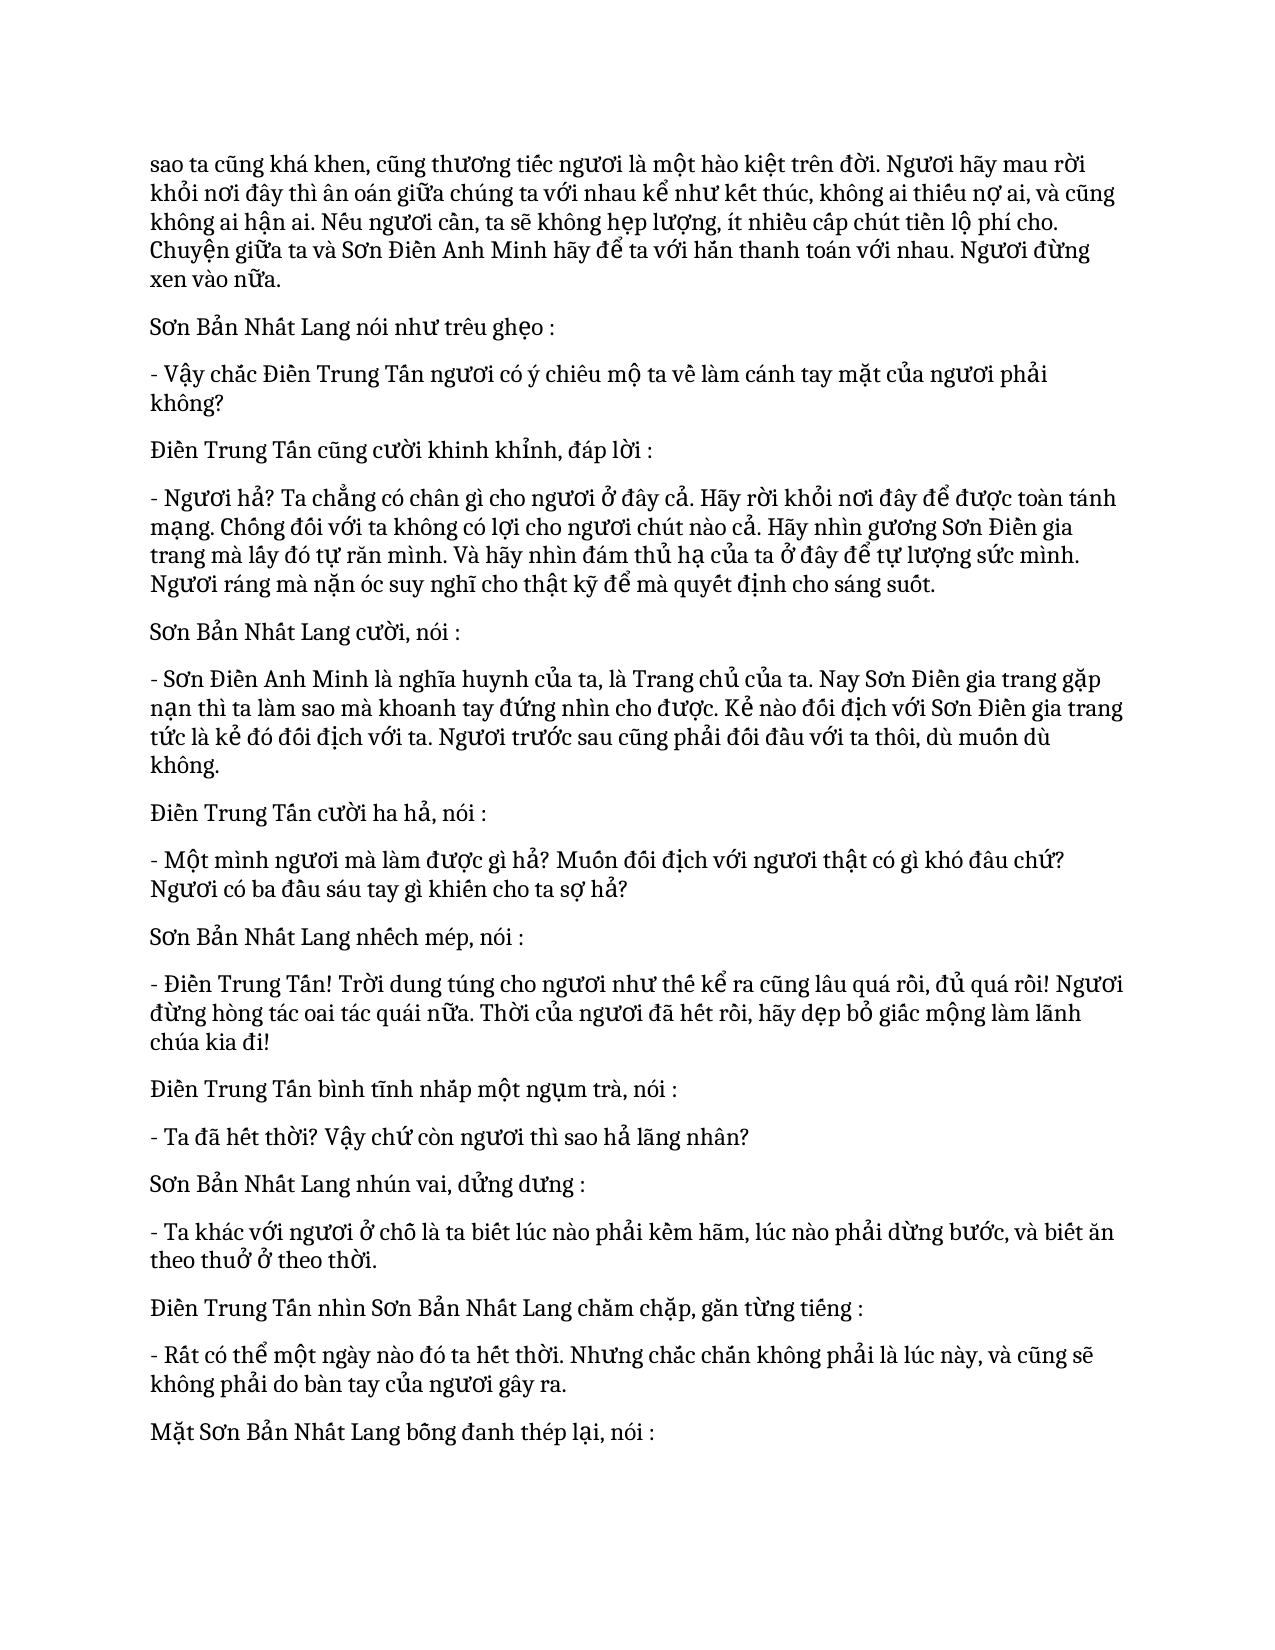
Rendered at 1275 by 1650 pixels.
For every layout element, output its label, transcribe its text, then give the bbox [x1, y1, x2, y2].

text - Ta khác với ngươi ở chỗ là ta biết lúc nào phải kềm hãm, lúc nào phải dừng bước, và biết ăn theo thuở ở theo thời. [150, 1217, 1125, 1275]
text Điền Trung Tấn cười ha hả, nói : [150, 799, 1125, 827]
text - Ngươi hả? Ta chẳng có chân gì cho ngươi ở đây cả. Hãy rời khỏi nơi đây để được toàn tánh mạng. Chống đối với ta không có lợi cho ngươi chút nào cả. Hãy nhìn gương Sơn Điền gia trang mà lấy đó tự răn mình. Và hãy nhìn đám thủ hạ của ta ở đây để tự lượng sức mình. Ngươi ráng mà nặn óc suy nghĩ cho thật kỹ để mà quyết định cho sáng suốt. [150, 484, 1125, 599]
text Sơn Bản Nhất Lang cười, nói : [150, 617, 1125, 646]
text - Rất có thể một ngày nào đó ta hết thời. Nhưng chắc chắn không phải là lúc này, và cũng sẽ không phải do bàn tay của ngươi gây ra. [150, 1341, 1125, 1399]
text - Vậy chắc Điền Trung Tấn ngươi có ý chiêu mộ ta về làm cánh tay mặt của ngươi phải không? [150, 360, 1125, 417]
text Điền Trung Tấn nhìn Sơn Bản Nhất Lang chằm chặp, gằn từng tiếng : [150, 1294, 1125, 1322]
text - Ta đã hết thời? Vậy chứ còn ngươi thì sao hả lãng nhân? [150, 1122, 1125, 1151]
text - Điền Trung Tấn! Trời dung túng cho ngươi như thế kể ra cũng lâu quá rồi, đủ quá rồi! Ngươi đừng hòng tác oai tác quái nữa. Thời của ngươi đã hết rồi, hãy dẹp bỏ giấc mộng làm lãnh chúa kia đi! [150, 970, 1125, 1056]
text Điền Trung Tấn bình tĩnh nhắp một ngụm trà, nói : [150, 1075, 1125, 1104]
text - Một mình ngươi mà làm được gì hả? Muốn đối địch với ngươi thật có gì khó đâu chứ? Ngươi có ba đầu sáu tay gì khiến cho ta sợ hả? [150, 846, 1125, 904]
text Sơn Bản Nhất Lang nhếch mép, nói : [150, 922, 1125, 951]
text Sơn Bản Nhất Lang nói như trêu ghẹo : [150, 312, 1125, 341]
text Sơn Bản Nhất Lang nhún vai, dửng dưng : [150, 1170, 1125, 1199]
text Điền Trung Tấn cũng cười khinh khỉnh, đáp lời : [150, 436, 1125, 465]
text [150, 150, 1125, 294]
text - Sơn Điền Anh Minh là nghĩa huynh của ta, là Trang chủ của ta. Nay Sơn Điền gia trang gặp nạn thì ta làm sao mà khoanh tay đứng nhìn cho được. Kẻ nào đối địch với Sơn Điền gia trang tức là kẻ đó đối địch với ta. Ngươi trước sau cũng phải đối đầu với ta thôi, dù muốn dù không. [150, 665, 1125, 780]
text Mặt Sơn Bản Nhất Lang bỗng đanh thép lại, nói : [150, 1417, 1125, 1446]
